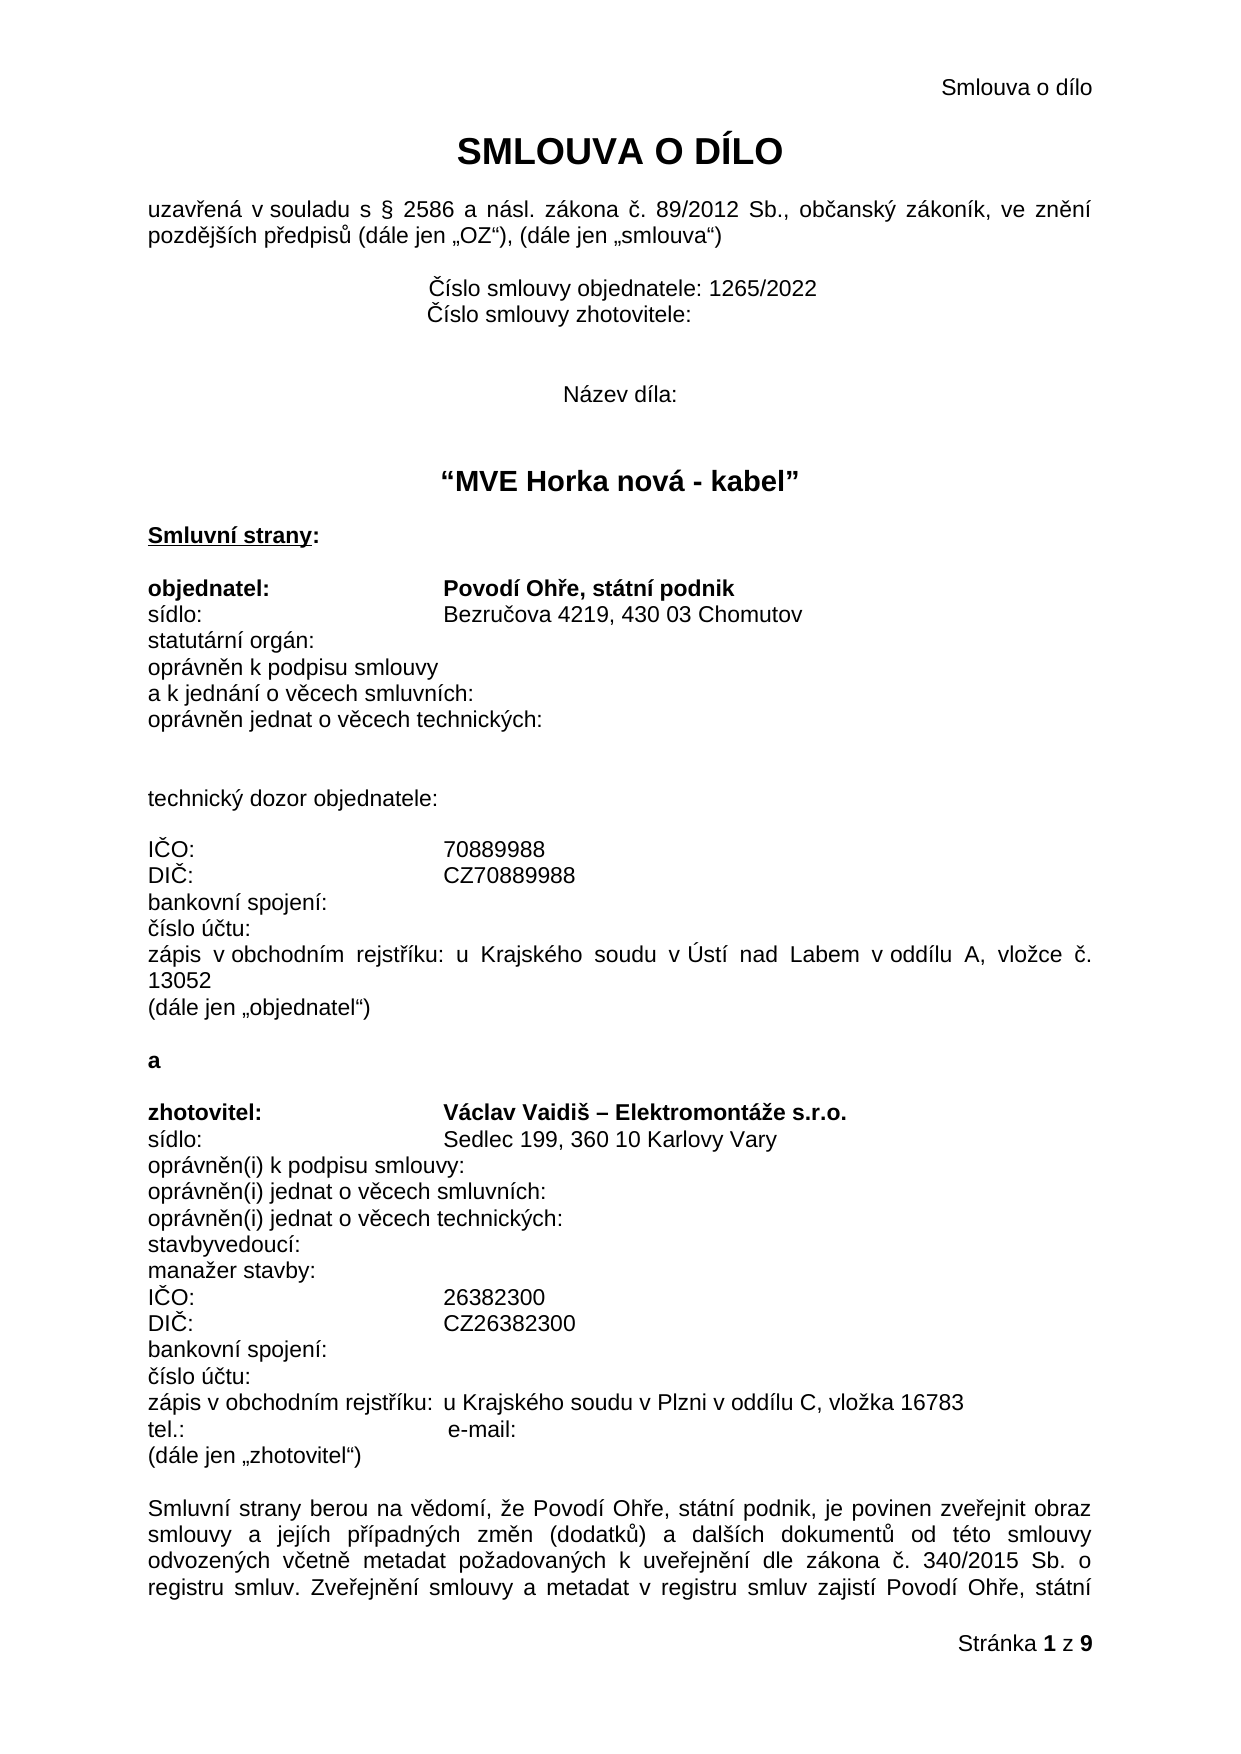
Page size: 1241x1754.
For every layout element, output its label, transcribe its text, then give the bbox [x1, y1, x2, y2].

text tel.: e-mail: [148, 1416, 1092, 1442]
text sídlo: Bezručova 4219, 430 03 Chomutov [148, 601, 1092, 627]
text bankovní spojení: [148, 888, 1092, 915]
text DIČ: CZ26382300 [148, 1310, 1092, 1336]
text uzavřená v souladu s § 2586 a násl. zákona č. 89/2012 Sb., občanský zákoník, ve znění pozdějších předpisů (dále jen „OZ“), (dále jen „smlouva“) [148, 196, 1092, 249]
text zápis v obchodním rejstříku: u Krajského soudu v Ústí nad Labem v oddílu A, vložce č. 13052 [148, 941, 1092, 994]
text IČO: 26382300 [148, 1284, 1092, 1310]
text IČO: 70889988 [148, 836, 1092, 862]
text sídlo: Sedlec 199, 360 10 Karlovy Vary [148, 1126, 1092, 1152]
text bankovní spojení: [148, 1336, 1092, 1363]
text technický dozor objednatele: [148, 785, 1152, 812]
text Číslo smlouvy objednatele: 1265/2022 [373, 275, 1092, 301]
text “MVE Horka nová - kabel” [148, 464, 1092, 498]
text Smluvní strany: [148, 522, 1092, 548]
text oprávněn jednat o věcech technických: [148, 706, 1092, 733]
text stavbyvedoucí: [148, 1231, 1092, 1257]
text SMLOUVA O DÍLO [148, 129, 1092, 172]
text manažer stavby: [148, 1257, 1092, 1284]
text oprávněn(i) k podpisu smlouvy: [148, 1152, 1092, 1178]
text oprávněn k podpisu smlouvy [148, 654, 1092, 680]
text statutární orgán: [148, 627, 1092, 654]
text (dále jen „objednatel“) [148, 994, 1092, 1020]
text Název díla: [148, 381, 1092, 407]
text Číslo smlouvy zhotovitele: [298, 301, 1092, 328]
text a [148, 1047, 1092, 1073]
text zhotovitel: Václav Vaidiš – Elektromontáže s.r.o. [148, 1099, 1092, 1126]
text číslo účtu: [148, 1363, 1092, 1389]
text objednatel: Povodí Ohře, státní podnik [148, 574, 1092, 601]
text zápis v obchodním rejstříku: u Krajského soudu v Plzni v oddílu C, vložka 16783 [148, 1389, 1092, 1416]
text oprávněn(i) jednat o věcech technických: [148, 1205, 1092, 1231]
text DIČ: CZ70889988 [148, 862, 1092, 888]
text a k jednání o věcech smluvních: [148, 680, 1092, 706]
text číslo účtu: [148, 915, 1092, 941]
text (dále jen „zhotovitel“) [148, 1442, 1092, 1468]
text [148, 1494, 1092, 1600]
text oprávněn(i) jednat o věcech smluvních: [148, 1178, 1092, 1205]
